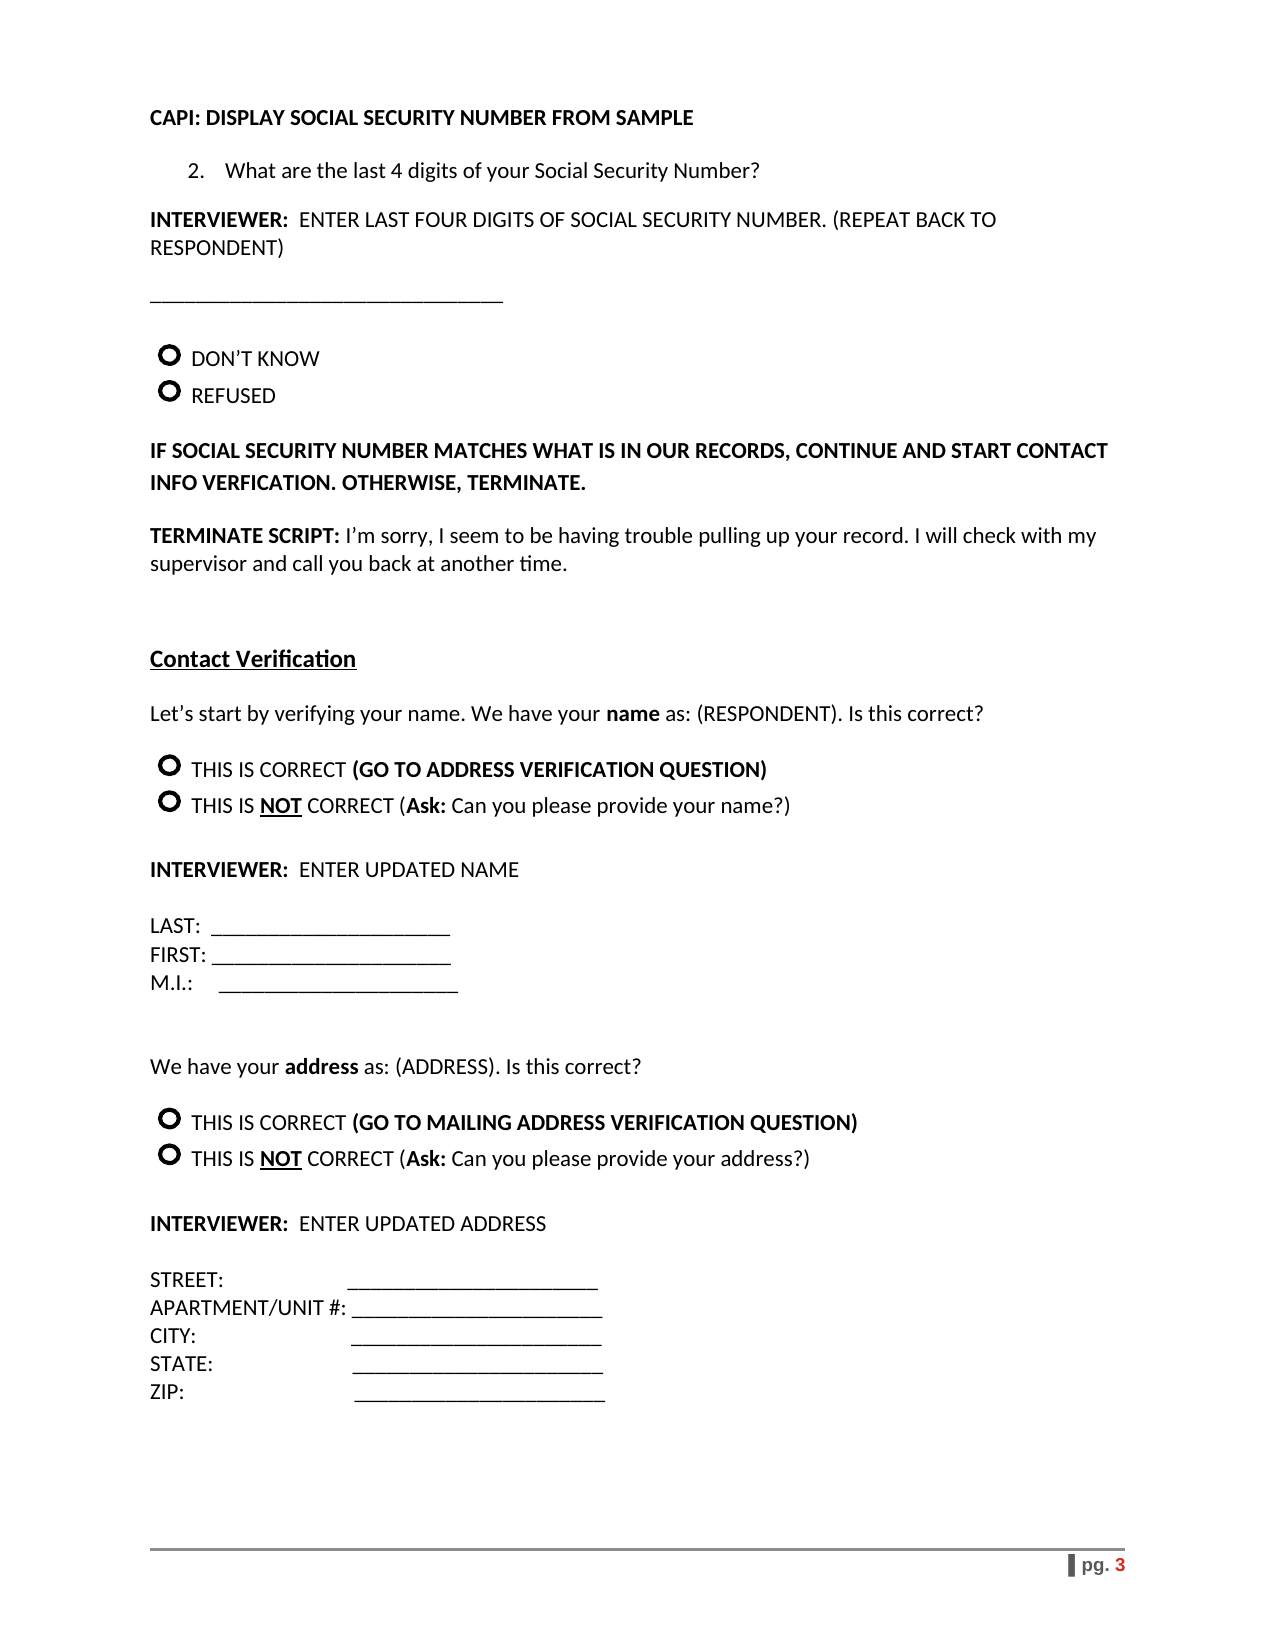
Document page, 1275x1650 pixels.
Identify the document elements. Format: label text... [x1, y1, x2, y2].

text INTERVIEWER: ENTER UPDATED ADDRESS [150, 1209, 1125, 1237]
text THIS IS CORRECT (GO TO MAILING ADDRESS VERIFICATION QUESTION) [150, 1108, 1125, 1136]
text INTERVIEWER: ENTER LAST FOUR DIGITS OF SOCIAL SECURITY NUMBER. (REPEAT BACK TO RESPONDENT) [150, 205, 1125, 261]
text ZIP: ______________________ [150, 1377, 1125, 1405]
text THIS IS NOT CORRECT (Ask: Can you please provide your name?) [150, 791, 1125, 819]
text _______________________________ [150, 278, 1125, 306]
text INTERVIEWER: ENTER UPDATED NAME [150, 856, 1125, 884]
text DON’T KNOW [150, 344, 1125, 372]
text IF SOCIAL SECURITY NUMBER MATCHES WHAT IS IN OUR RECORDS, CONTINUE AND START CONTACT INFO VERFICATION. OTHERWISE, TERMINATE. [150, 436, 1125, 496]
text STATE: ______________________ [150, 1349, 1125, 1377]
text CAPI: DISPLAY SOCIAL SECURITY NUMBER FROM SAMPLE [150, 103, 1125, 131]
text APARTMENT/UNIT #: ______________________ [150, 1293, 1125, 1321]
text LAST: _____________________ [150, 912, 1125, 940]
text TERMINATE SCRIPT: I’m sorry, I seem to be having trouble pulling up your record. I will check with my supervisor and call you back at another time. [150, 521, 1125, 577]
text FIRST: _____________________ [150, 940, 1125, 968]
text CITY: ______________________ [150, 1321, 1125, 1349]
text M.I.: _____________________ [150, 968, 1125, 996]
text Contact Verification [150, 643, 1125, 673]
list What are the last 4 digits of your Social Security Number? [187, 156, 1125, 184]
text THIS IS CORRECT (GO TO ADDRESS VERIFICATION QUESTION) [150, 755, 1125, 783]
text We have your address as: (ADDRESS). Is this correct? [150, 1052, 1125, 1080]
text THIS IS NOT CORRECT (Ask: Can you please provide your address?) [150, 1144, 1125, 1172]
text REFUSED [150, 381, 1125, 409]
text Let’s start by verifying your name. We have your name as: (RESPONDENT). Is this correct? [150, 699, 1125, 727]
text STREET: ______________________ [150, 1265, 1125, 1293]
